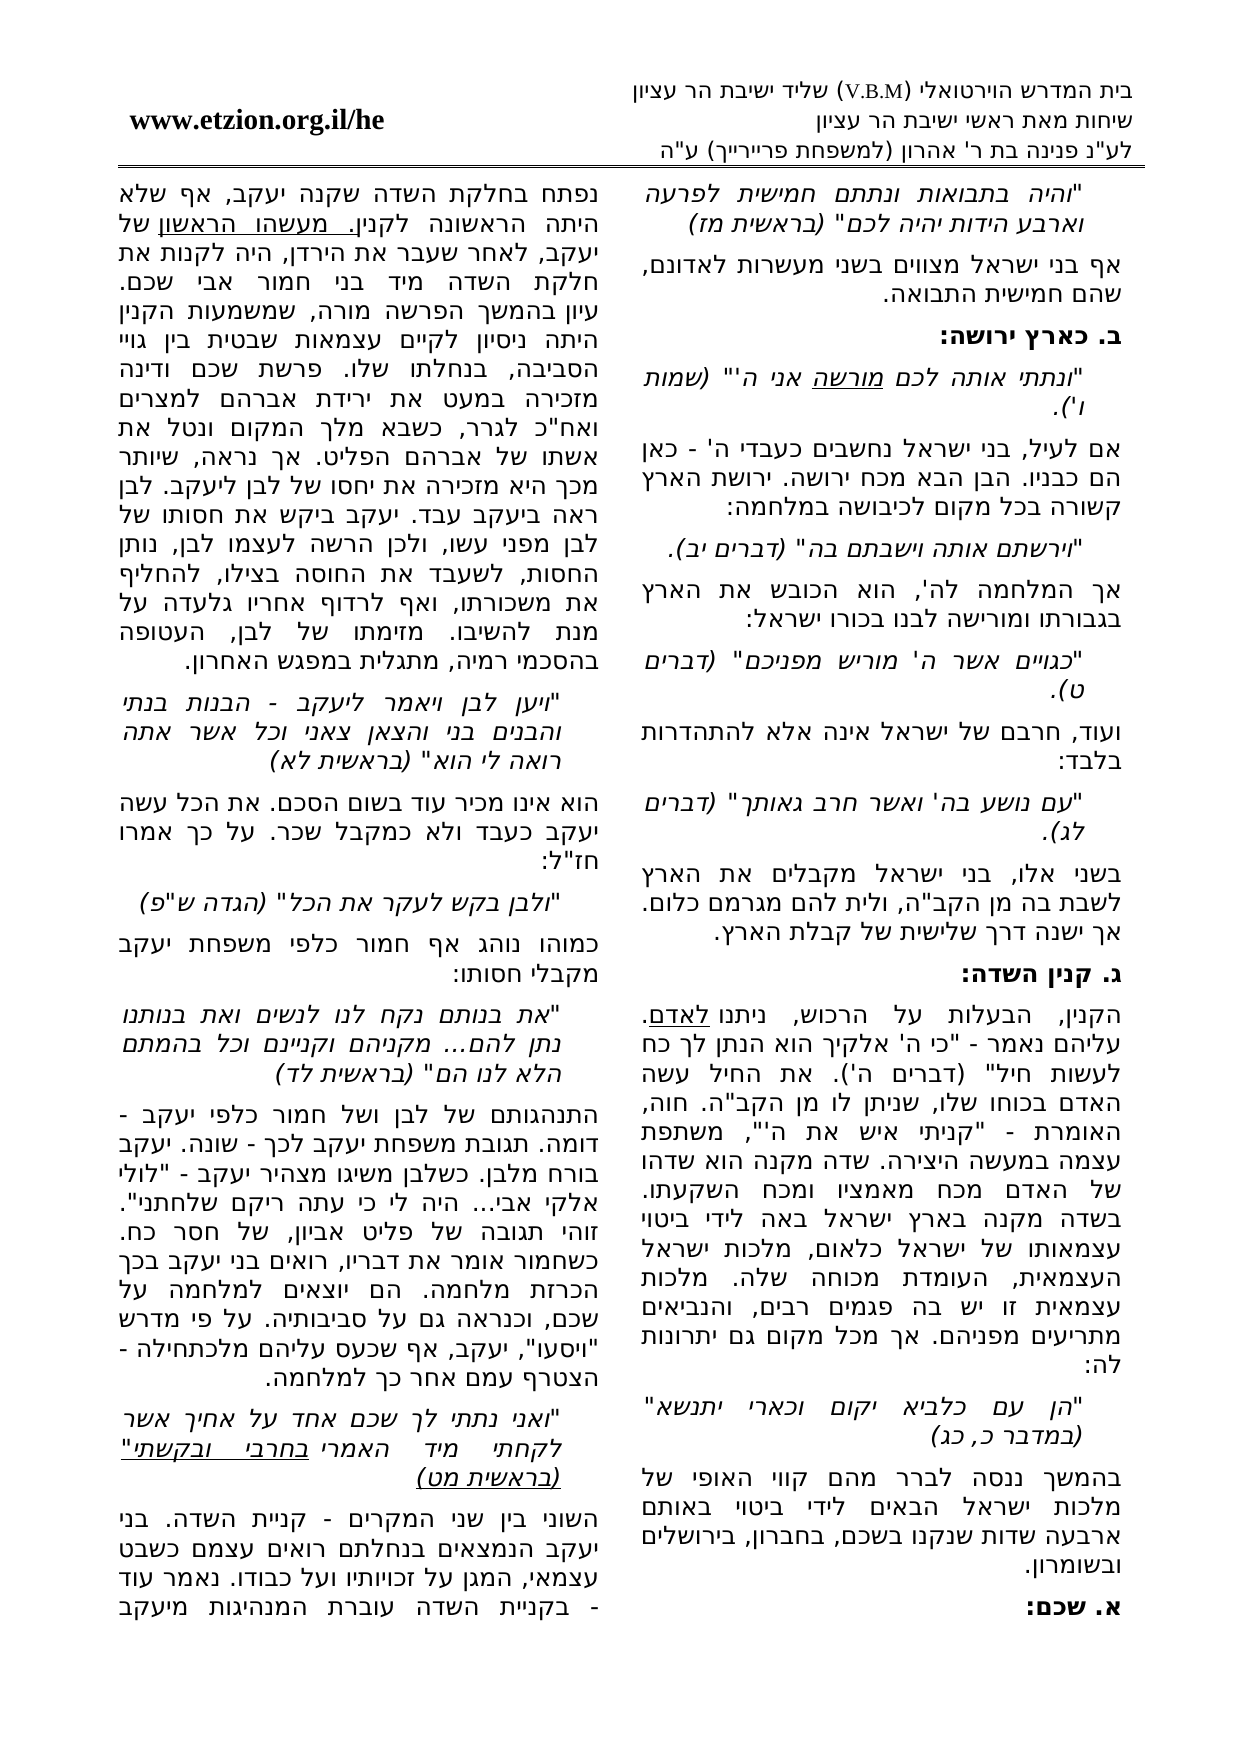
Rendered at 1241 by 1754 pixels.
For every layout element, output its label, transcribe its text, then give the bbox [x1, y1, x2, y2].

text אף בני ישראל מצווים בשני מעשרות לאדונם, שהם חמישית התבואה. [641, 250, 1122, 309]
text נפתח בחלקת השדה שקנה יעקב, אף שלא היתה הראשונה לקנין. מעשהו הראשון של יעקב, לאחר שעבר את הירדן, היה לקנות את חלקת השדה מיד בני חמור אבי שכם. עיון בהמשך הפרשה מורה, שמשמעות הקנין היתה ניסיון לקיים עצמאות שבטית בין גויי הסביבה, בנחלתו שלו. פרשת שכם ודינה מזכירה במעט את ירידת אברהם למצרים ואח"כ לגרר, כשבא מלך המקום ונטל את אשתו של אברהם הפליט. אך נראה, שיותר מכך היא מזכירה את יחסו של לבן ליעקב. לבן ראה ביעקב עבד. יעקב ביקש את חסותו של לבן מפני עשו, ולכן הרשה לעצמו לבן, נותן החסות, לשעבד את החוסה בצילו, להחליף את משכורתו, ואף לרדוף אחריו גלעדה על מנת להשיבו. מזימתו של לבן, העטופה בהסכמי רמיה, מתגלית במפגש האחרון. [118, 179, 599, 675]
text ג. קנין השדה: [641, 959, 1122, 988]
text "ויען לבן ויאמר ליעקב - הבנות בנתי והבנים בני והצאן צאני וכל אשר אתה רואה לי הוא" (בראשית לא) [118, 688, 561, 775]
text כמוהו נוהג אף חמור כלפי משפחת יעקב מקבלי חסותו: [118, 929, 599, 988]
text "כגויים אשר ה' מוריש מפניכם" (דברים ט). [641, 646, 1084, 704]
text "וירשתם אותה וישבתם בה" (דברים יב). [641, 534, 1084, 563]
text בהמשך ננסה לברר מהם קווי האופי של מלכות ישראל הבאים לידי ביטוי באותם ארבעה שדות שנקנו בשכם, בחברון, בירושלים ובשומרון. [641, 1463, 1122, 1579]
text "ולבן בקש לעקר את הכל" (הגדה ש"פ) [118, 888, 561, 917]
text אך המלחמה לה', הוא הכובש את הארץ בגבורתו ומורישה לבנו בכורו ישראל: [641, 575, 1122, 634]
text "ונתתי אותה לכם מורשה אני ה'" (שמות ו'). [641, 363, 1084, 421]
text אם לעיל, בני ישראל נחשבים כעבדי ה' - כאן הם כבניו. הבן הבא מכח ירושה. ירושת הארץ קשורה בכל מקום לכיבושה במלחמה: [641, 434, 1122, 521]
text א. שכם: [641, 1592, 1122, 1621]
text "עם נושע בה' ואשר חרב גאותך" (דברים לג). [641, 788, 1084, 846]
text "והיה בתבואות ונתתם חמישית לפרעה וארבע הידות יהיה לכם" (בראשית מז) [641, 179, 1084, 238]
text "את בנותם נקח לנו לנשים ואת בנותנו נתן להם... מקניהם וקניינם וכל בהמתם הלא לנו הם" (בראשית לד) [118, 1000, 561, 1088]
text ועוד, חרבם של ישראל אינה אלא להתהדרות בלבד: [641, 717, 1122, 775]
text התנהגותם של לבן ושל חמור כלפי יעקב - דומה. תגובת משפחת יעקב לכך - שונה. יעקב בורח מלבן. כשלבן משיגו מצהיר יעקב - "לולי אלקי אבי... היה לי כי עתה ריקם שלחתני". זוהי תגובה של פליט אביון, של חסר כח. כשחמור אומר את דבריו, רואים בני יעקב בכך הכרזת מלחמה. הם יוצאים למלחמה על שכם, וכנראה גם על סביבותיה. על פי מדרש "ויסעו", יעקב, אף שכעס עליהם מלכתחילה - הצטרף עמם אחר כך למלחמה. [118, 1100, 599, 1392]
text בשני אלו, בני ישראל מקבלים את הארץ לשבת בה מן הקב"ה, ולית להם מגרמם כלום. אך ישנה דרך שלישית של קבלת הארץ. [641, 859, 1122, 946]
text "ואני נתתי לך שכם אחד על אחיך אשר לקחתי מיד האמרי בחרבי ובקשתי" (בראשית מט) [118, 1404, 561, 1492]
text "הן עם כלביא יקום וכארי יתנשא" (במדבר כ, כג) [641, 1392, 1084, 1450]
text ב. כארץ ירושה: [641, 321, 1122, 350]
text הוא אינו מכיר עוד בשום הסכם. את הכל עשה יעקב כעבד ולא כמקבל שכר. על כך אמרו חז"ל: [118, 788, 599, 875]
text הקנין, הבעלות על הרכוש, ניתנו לאדם. עליהם נאמר - "כי ה' אלקיך הוא הנתן לך כח לעשות חיל" (דברים ה'). את החיל עשה האדם בכוחו שלו, שניתן לו מן הקב"ה. חוה, האומרת - "קניתי איש את ה'", משתפת עצמה במעשה היצירה. שדה מקנה הוא שדהו של האדם מכח מאמציו ומכח השקעתו. בשדה מקנה בארץ ישראל באה לידי ביטוי עצמאותו של ישראל כלאום, מלכות ישראל העצמאית, העומדת מכוחה שלה. מלכות עצמאית זו יש בה פגמים רבים, והנביאים מתריעים מפניהם. אך מכל מקום גם יתרונות לה: [641, 1000, 1122, 1379]
